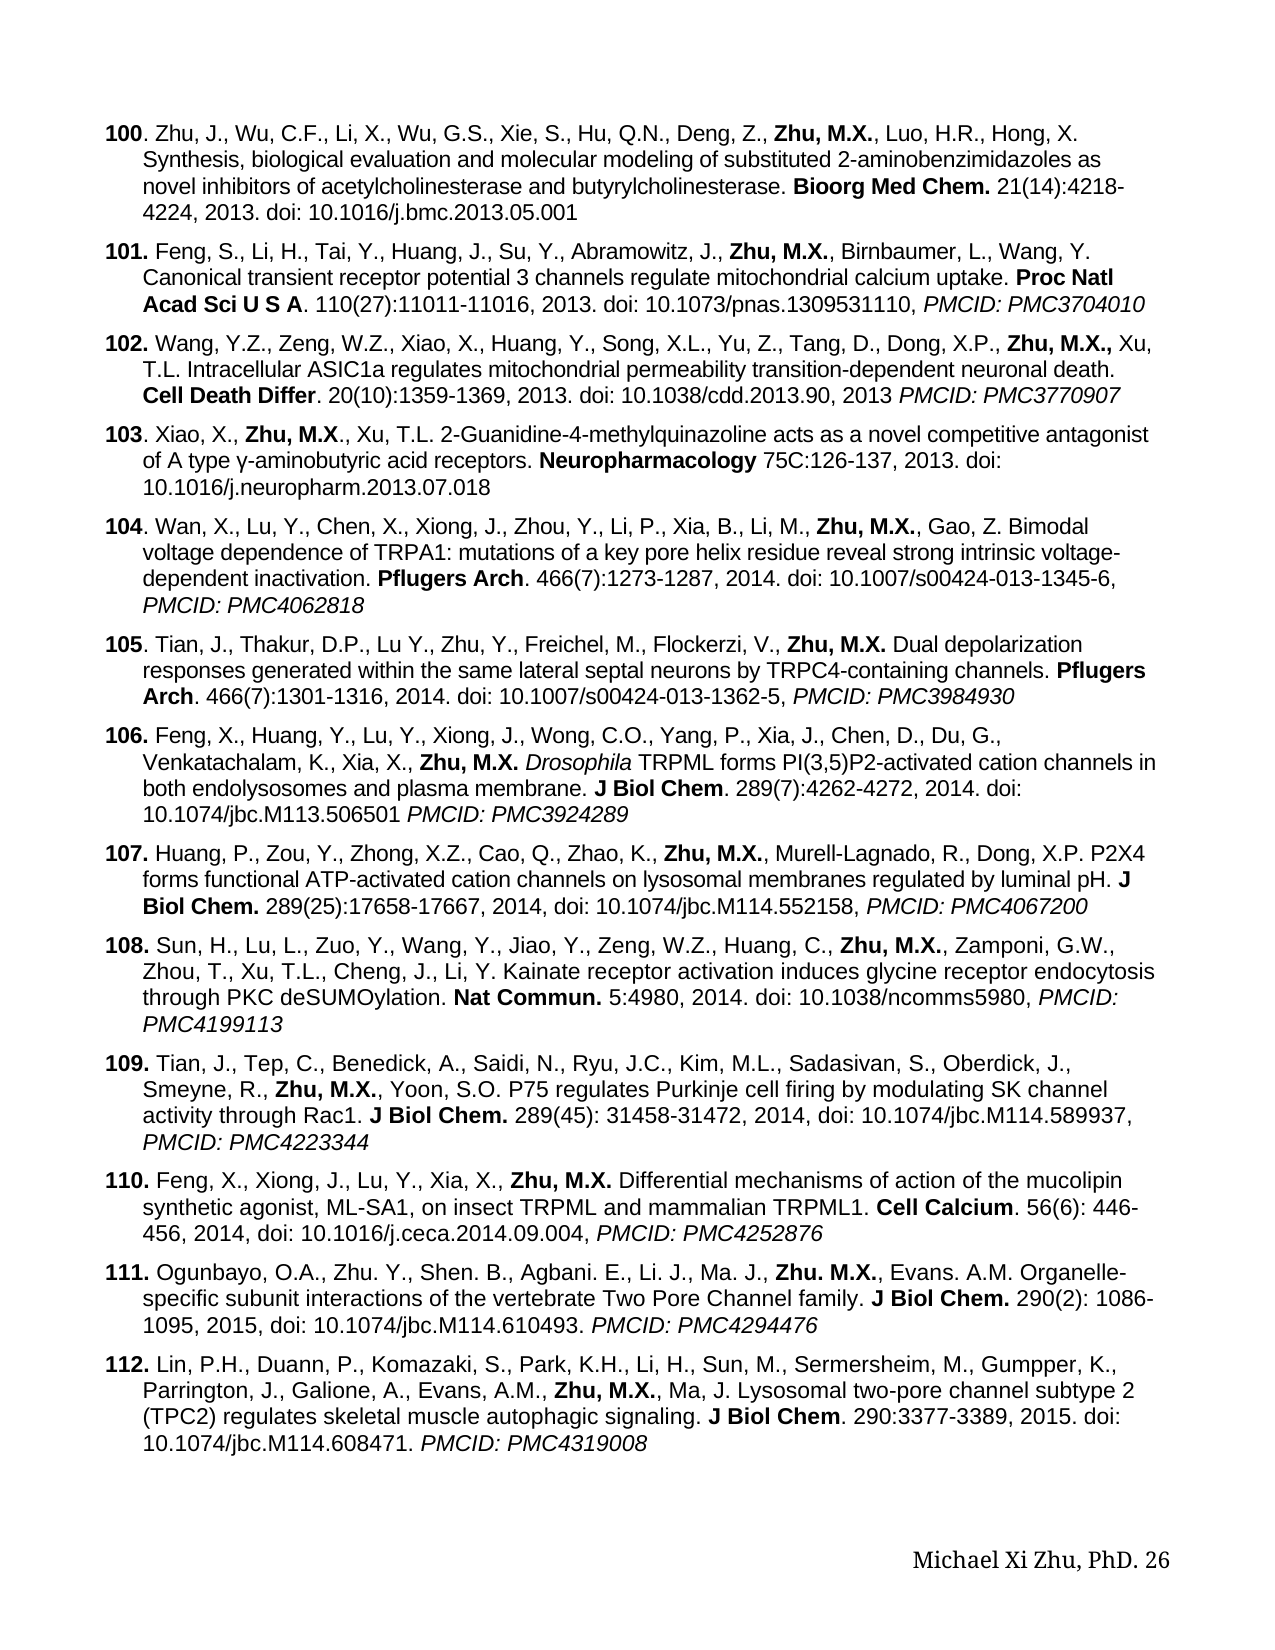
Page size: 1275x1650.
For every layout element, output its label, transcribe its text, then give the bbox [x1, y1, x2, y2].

text 100. Zhu, J., Wu, C.F., Li, X., Wu, G.S., Xie, S., Hu, Q.N., Deng, Z., Zhu, M.X., Luo, H.R., Hong, X. Synthesis, biological evaluation and molecular modeling of substituted 2-aminobenzimidazoles as novel inhibitors of acetylcholinesterase and butyrylcholinesterase. Bioorg Med Chem. 21(14):4218-4224, 2013. doi: 10.1016/j.bmc.2013.05.001 [105, 120, 1161, 225]
text 101. Feng, S., Li, H., Tai, Y., Huang, J., Su, Y., Abramowitz, J., Zhu, M.X., Birnbaumer, L., Wang, Y. Canonical transient receptor potential 3 channels regulate mitochondrial calcium uptake. Proc Natl Acad Sci U S A. 110(27):11011-11016, 2013. doi: 10.1073/pnas.1309531110, PMCID: PMC3704010 [105, 238, 1161, 317]
text 109. Tian, J., Tep, C., Benedick, A., Saidi, N., Ryu, J.C., Kim, M.L., Sadasivan, S., Oberdick, J., Smeyne, R., Zhu, M.X., Yoon, S.O. P75 regulates Purkinje cell firing by modulating SK channel activity through Rac1. J Biol Chem. 289(45): 31458-31472, 2014, doi: 10.1074/jbc.M114.589937, PMCID: PMC4223344 [105, 1049, 1161, 1155]
text 102. Wang, Y.Z., Zeng, W.Z., Xiao, X., Huang, Y., Song, X.L., Yu, Z., Tang, D., Dong, X.P., Zhu, M.X., Xu, T.L. Intracellular ASIC1a regulates mitochondrial permeability transition-dependent neuronal death. Cell Death Differ. 20(10):1359-1369, 2013. doi: 10.1038/cdd.2013.90, 2013 PMCID: PMC3770907 [105, 329, 1161, 408]
text 111. Ogunbayo, O.A., Zhu. Y., Shen. B., Agbani. E., Li. J., Ma. J., Zhu. M.X., Evans. A.M. Organelle-specific subunit interactions of the vertebrate Two Pore Channel family. J Biol Chem. 290(2): 1086-1095, 2015, doi: 10.1074/jbc.M114.610493. PMCID: PMC4294476 [105, 1259, 1161, 1338]
text 110. Feng, X., Xiong, J., Lu, Y., Xia, X., Zhu, M.X. Differential mechanisms of action of the mucolipin synthetic agonist, ML-SA1, on insect TRPML and mammalian TRPML1. Cell Calcium. 56(6): 446-456, 2014, doi: 10.1016/j.ceca.2014.09.004, PMCID: PMC4252876 [105, 1167, 1161, 1246]
text 104. Wan, X., Lu, Y., Chen, X., Xiong, J., Zhou, Y., Li, P., Xia, B., Li, M., Zhu, M.X., Gao, Z. Bimodal voltage dependence of TRPA1: mutations of a key pore helix residue reveal strong intrinsic voltage-dependent inactivation. Pflugers Arch. 466(7):1273-1287, 2014. doi: 10.1007/s00424-013-1345-6, PMCID: PMC4062818 [105, 513, 1161, 618]
text 106. Feng, X., Huang, Y., Lu, Y., Xiong, J., Wong, C.O., Yang, P., Xia, J., Chen, D., Du, G., Venkatachalam, K., Xia, X., Zhu, M.X. Drosophila TRPML forms PI(3,5)P2-activated cation channels in both endolysosomes and plasma membrane. J Biol Chem. 289(7):4262-4272, 2014. doi: 10.1074/jbc.M113.506501 PMCID: PMC3924289 [105, 722, 1161, 827]
text 108. Sun, H., Lu, L., Zuo, Y., Wang, Y., Jiao, Y., Zeng, W.Z., Huang, C., Zhu, M.X., Zamponi, G.W., Zhou, T., Xu, T.L., Cheng, J., Li, Y. Kainate receptor activation induces glycine receptor endocytosis through PKC deSUMOylation. Nat Commun. 5:4980, 2014. doi: 10.1038/ncomms5980, PMCID: PMC4199113 [105, 932, 1161, 1037]
text 105. Tian, J., Thakur, D.P., Lu Y., Zhu, Y., Freichel, M., Flockerzi, V., Zhu, M.X. Dual depolarization responses generated within the same lateral septal neurons by TRPC4-containing channels. Pflugers Arch. 466(7):1301-1316, 2014. doi: 10.1007/s00424-013-1362-5, PMCID: PMC3984930 [105, 631, 1161, 709]
text 112. Lin, P.H., Duann, P., Komazaki, S., Park, K.H., Li, H., Sun, M., Sermersheim, M., Gumpper, K., Parrington, J., Galione, A., Evans, A.M., Zhu, M.X., Ma, J. Lysosomal two-pore channel subtype 2 (TPC2) regulates skeletal muscle autophagic signaling. J Biol Chem. 290:3377-3389, 2015. doi: 10.1074/jbc.M114.608471. PMCID: PMC4319008 [105, 1351, 1161, 1456]
text 107. Huang, P., Zou, Y., Zhong, X.Z., Cao, Q., Zhao, K., Zhu, M.X., Murell-Lagnado, R., Dong, X.P. P2X4 forms functional ATP-activated cation channels on lysosomal membranes regulated by luminal pH. J Biol Chem. 289(25):17658-17667, 2014, doi: 10.1074/jbc.M114.552158, PMCID: PMC4067200 [105, 840, 1161, 919]
text 103. Xiao, X., Zhu, M.X., Xu, T.L. 2-Guanidine-4-methylquinazoline acts as a novel competitive antagonist of A type γ-aminobutyric acid receptors. Neuropharmacology 75C:126-137, 2013. doi: 10.1016/j.neuropharm.2013.07.018 [105, 421, 1161, 500]
